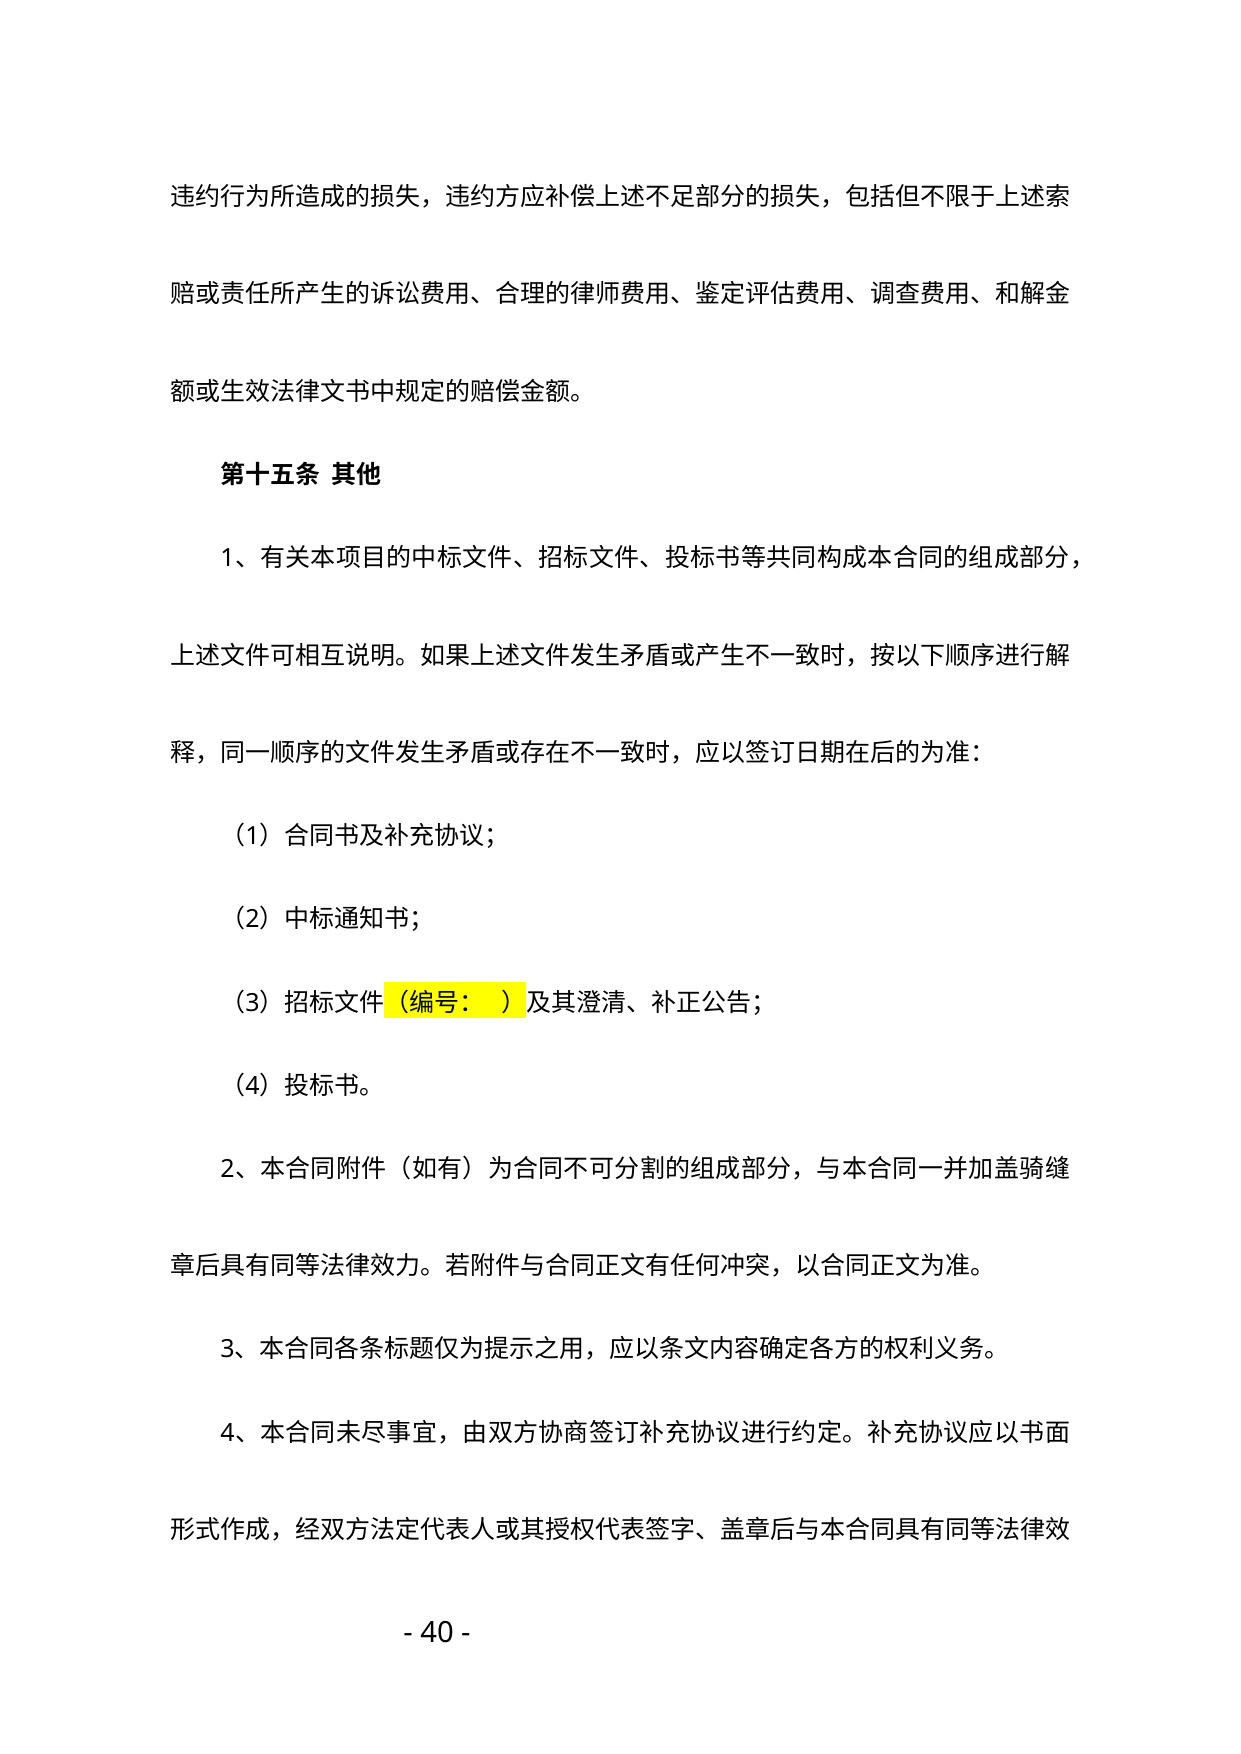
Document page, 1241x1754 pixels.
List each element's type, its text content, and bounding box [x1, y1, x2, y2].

text （1）合同书及补充协议； [170, 801, 1070, 866]
text （3）招标文件（编号： ）及其澄清、补正公告； [170, 968, 1070, 1033]
text 2、本合同附件（如有）为合同不可分割的组成部分，与本合同一并加盖骑缝章后具有同等法律效力。若附件与合同正文有任何冲突，以合同正文为准。 [170, 1134, 1070, 1296]
text （4）投标书。 [170, 1051, 1070, 1116]
text （2）中标通知书； [170, 884, 1070, 949]
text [170, 162, 1070, 422]
text 3、本合同各条标题仅为提示之用，应以条文内容确定各方的权利义务。 [170, 1314, 1070, 1379]
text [170, 1398, 1070, 1560]
text 1、有关本项目的中标文件、招标文件、投标书等共同构成本合同的组成部分，上述文件可相互说明。如果上述文件发生矛盾或产生不一致时，按以下顺序进行解释，同一顺序的文件发生矛盾或存在不一致时，应以签订日期在后的为准： [170, 523, 1070, 783]
text 第十五条 其他 [170, 440, 1070, 505]
